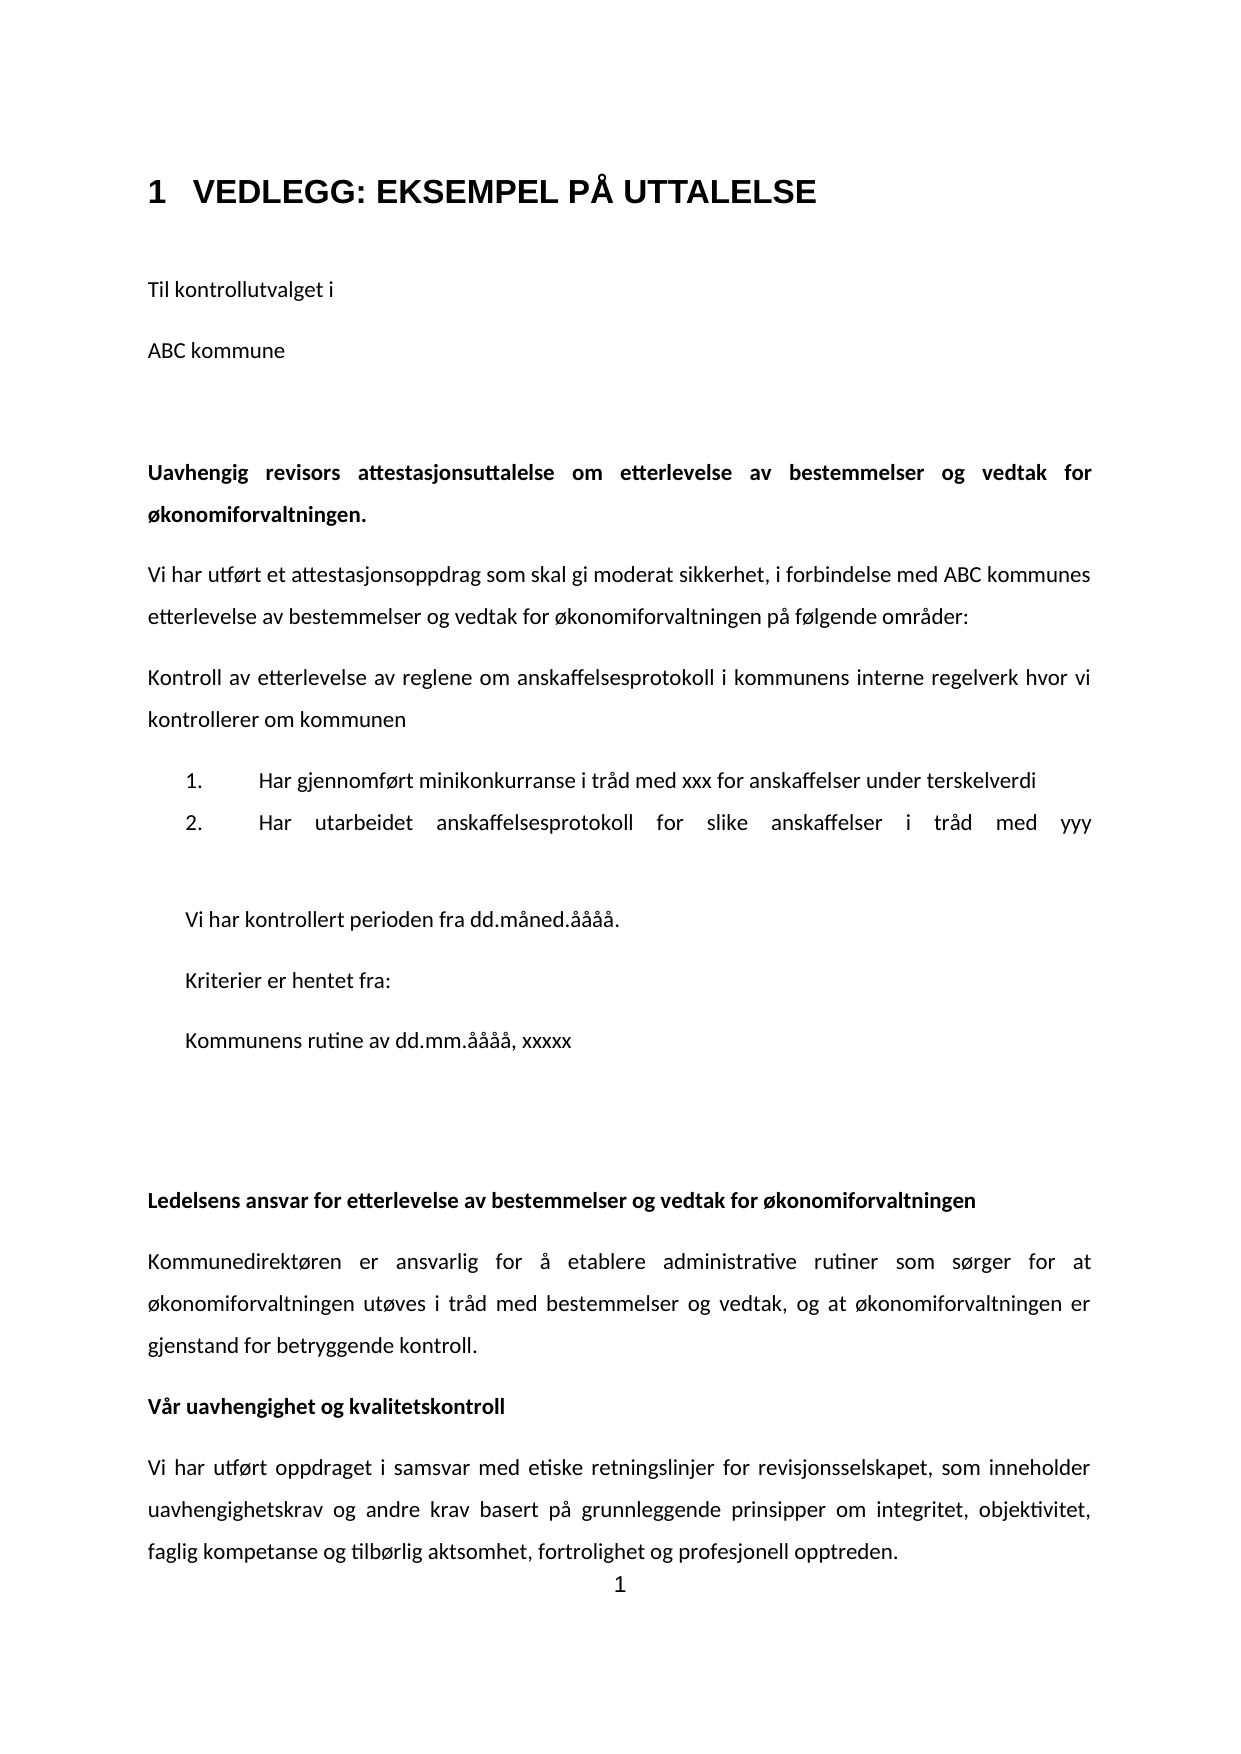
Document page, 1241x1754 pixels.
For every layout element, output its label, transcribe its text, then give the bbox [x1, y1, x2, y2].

text Vi har utført et attestasjonsoppdrag som skal gi moderat sikkerhet, i forbindelse med ABC kommunes etterlevelse av bestemmelser og vedtak for økonomiforvaltningen på følgende områder: [148, 560, 1093, 630]
list Har utarbeidet anskaffelsesprotokoll for slike anskaffelser i tråd med yyy [185, 808, 1093, 875]
text Vi har utført oppdraget i samsvar med etiske retningslinjer for revisjonsselskapet, som inneholder uavhengighetskrav og andre krav basert på grunnleggende prinsipper om integritet, objektivitet, faglig kompetanse og tilbørlig aktsomhet, fortrolighet og profesjonell opptreden. [148, 1453, 1093, 1565]
text Vi har kontrollert perioden fra dd.måned.åååå. [185, 905, 1093, 933]
list Har gjennomført minikonkurranse i tråd med xxx for anskaffelser under terskelverdi [185, 766, 1093, 794]
text ABC kommune [148, 336, 1093, 364]
text Kommunens rutine av dd.mm.åååå, xxxxx [185, 1027, 1093, 1094]
text Ledelsens ansvar for etterlevelse av bestemmelser og vedtak for økonomiforvaltningen [148, 1187, 1093, 1215]
text Kriterier er hentet fra: [185, 966, 1093, 994]
text Uavhengig revisors attestasjonsuttalelse om etterlevelse av bestemmelser og vedtak for økonomiforvaltningen. [148, 458, 1093, 528]
text Kommunedirektøren er ansvarlig for å etablere administrative rutiner som sørger for at økonomiforvaltningen utøves i tråd med bestemmelser og vedtak, og at økonomiforvaltningen er gjenstand for betryggende kontroll. [148, 1247, 1093, 1359]
text Til kontrollutvalget i [148, 276, 1093, 303]
text Vår uavhengighet og kvalitetskontroll [148, 1392, 1093, 1420]
text Kontroll av etterlevelse av reglene om anskaffelsesprotokoll i kommunens interne regelverk hvor vi kontrollerer om kommunen [148, 663, 1093, 733]
subtitle Vedlegg: eksempel på uttalelse [148, 173, 1093, 211]
